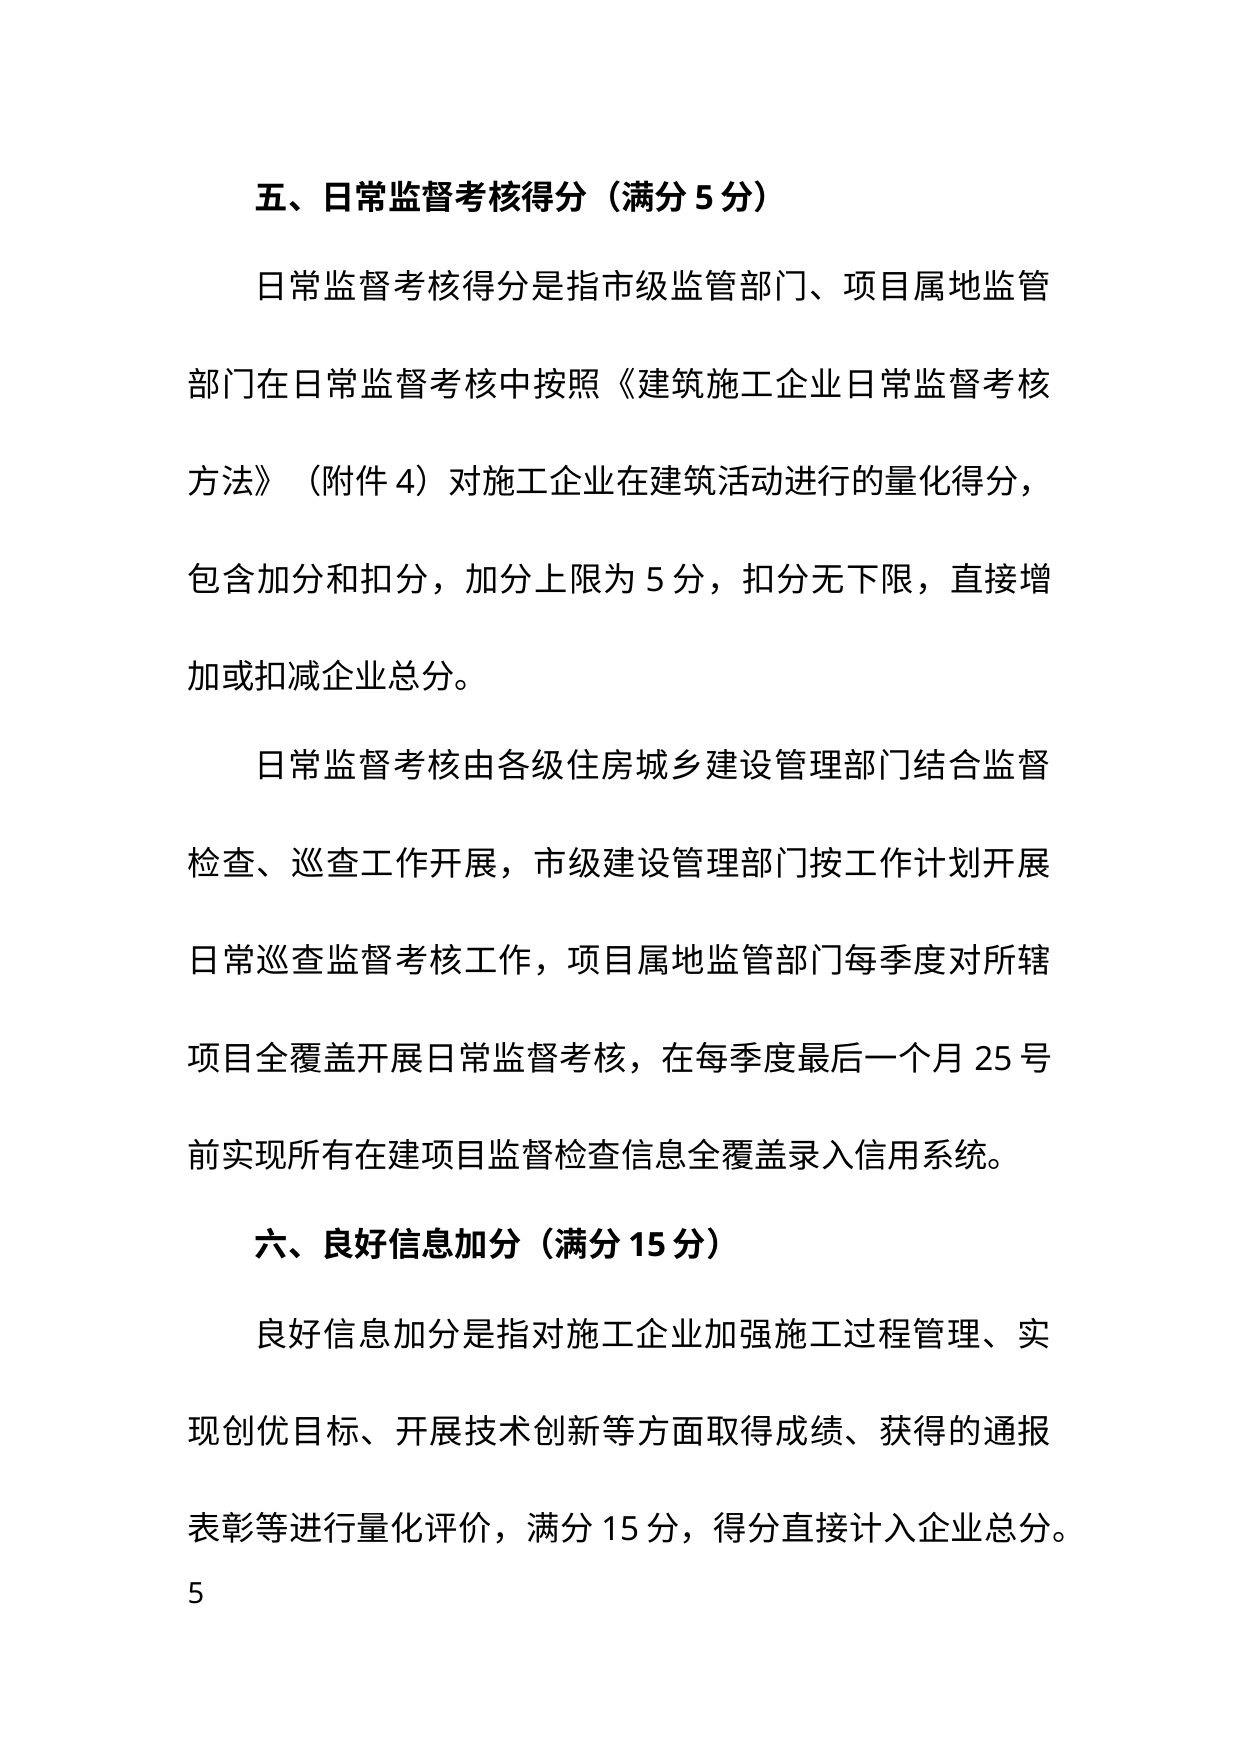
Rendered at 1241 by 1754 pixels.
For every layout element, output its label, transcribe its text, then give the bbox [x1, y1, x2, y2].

text 日常监督考核由各级住房城乡建设管理部门结合监督检查、巡查工作开展，市级建设管理部门按工作计划开展日常巡查监督考核工作，项目属地监管部门每季度对所辖项目全覆盖开展日常监督考核，在每季度最后一个月25号前实现所有在建项目监督检查信息全覆盖录入信用系统。 [187, 731, 1053, 1186]
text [187, 1299, 1053, 1559]
text 六、良好信息加分（满分15分） [187, 1210, 1053, 1275]
text 日常监督考核得分是指市级监管部门、项目属地监管部门在日常监督考核中按照《建筑施工企业日常监督考核方法》（附件4）对施工企业在建筑活动进行的量化得分，包含加分和扣分，加分上限为5分，扣分无下限，直接增加或扣减企业总分。 [187, 252, 1053, 707]
text 五、日常监督考核得分（满分5分） [187, 162, 1053, 227]
